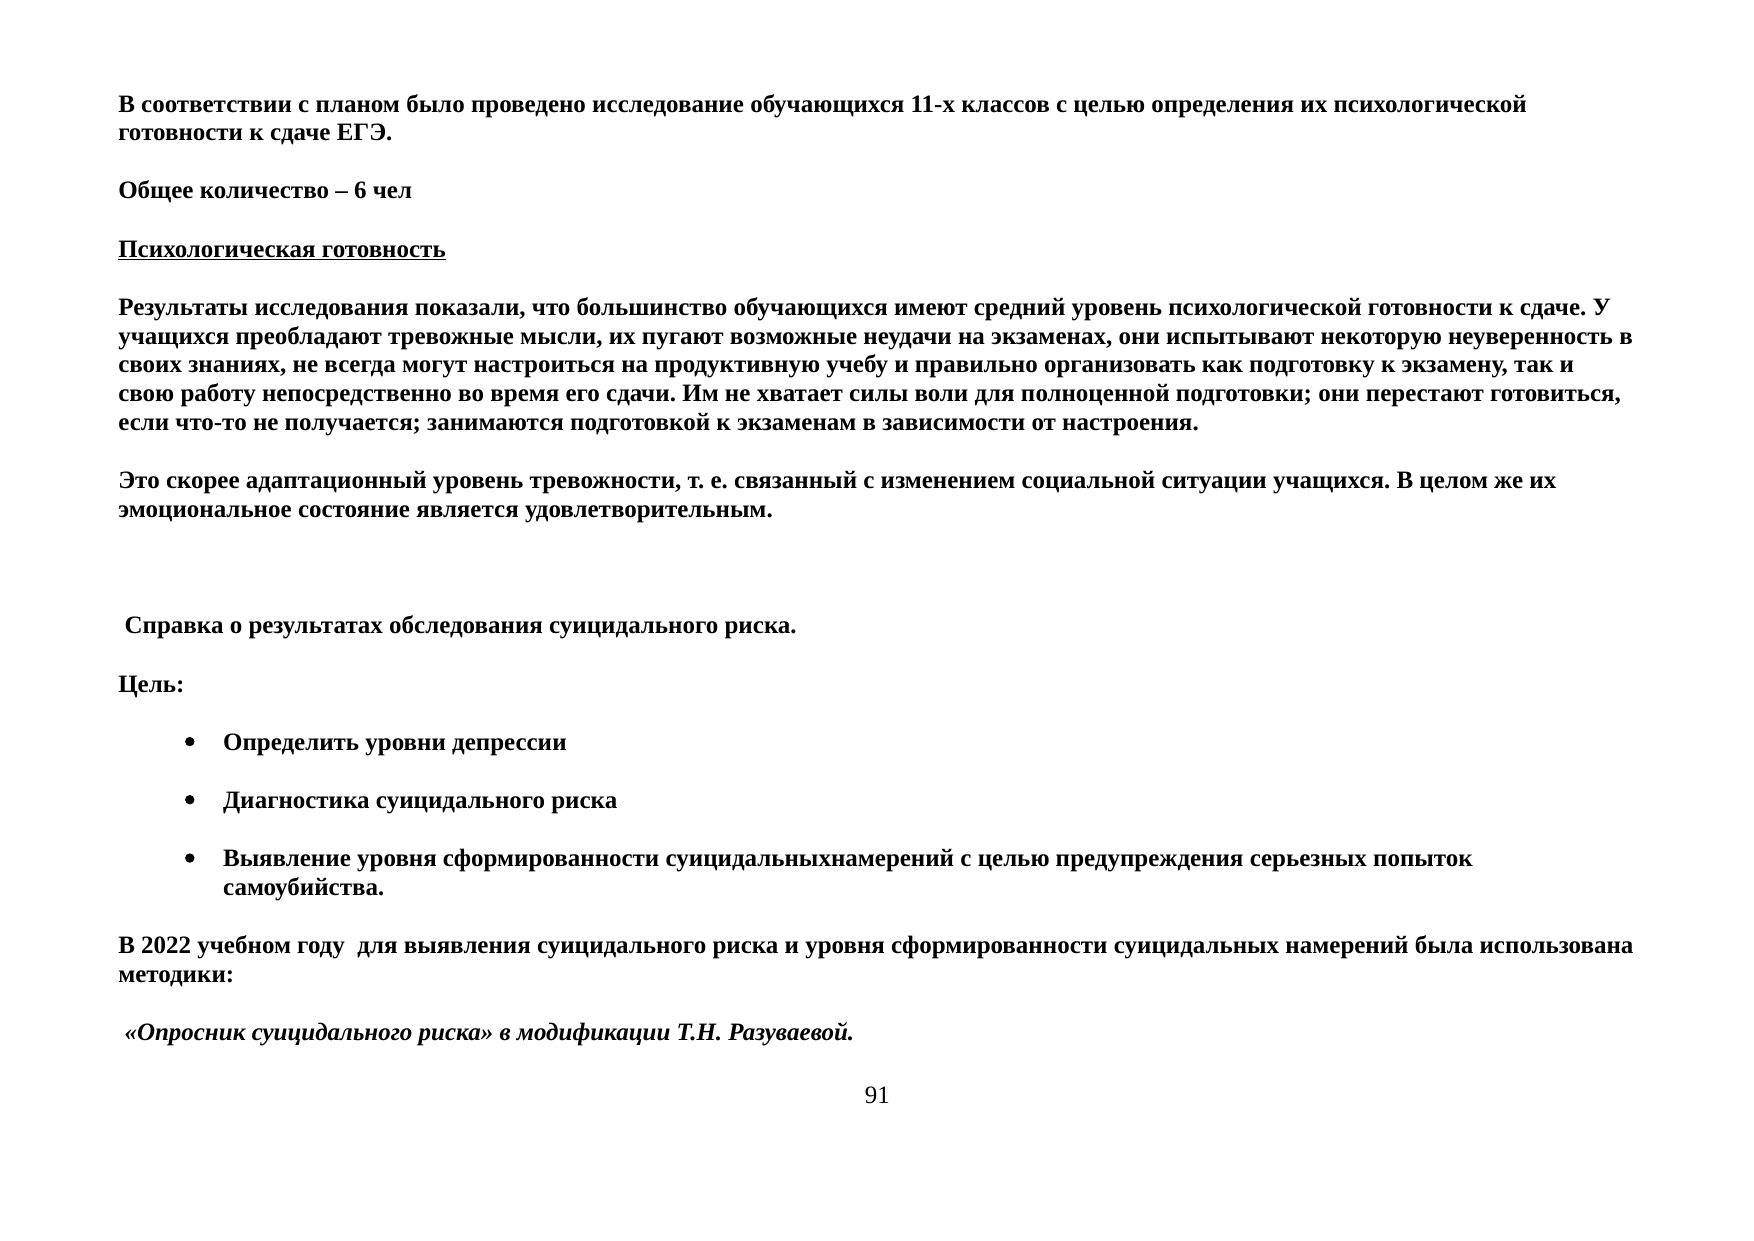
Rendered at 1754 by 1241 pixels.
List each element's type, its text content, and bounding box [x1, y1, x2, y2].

list Определить уровни депрессии [185, 727, 1636, 756]
text Справка о результатах обследования суицидального риска. [118, 611, 1636, 639]
text Это скорее адаптационный уровень тревожности, т. е. связанный с изменением социальной ситуации учащихся. В целом же их эмоциональное состояние является удовлетворительным. [118, 465, 1636, 523]
text Общее количество – 6 чел [118, 176, 1636, 204]
text Психологическая готовность [118, 234, 1636, 263]
text В 2022 учебном году для выявления суицидального риска и уровня сформированности суицидальных намерений была использована методики: [118, 930, 1636, 988]
list Выявление уровня сформированности суицидальныхнамерений с целью предупреждения серьезных попыток самоубийства. [185, 843, 1636, 901]
text Результаты исследования показали, что большинство обучающихся имеют средний уровень психологической готовности к сдаче. У учащихся преобладают тревожные мысли, их пугают возможные неудачи на экзаменах, они испытывают некоторую неуверенность в своих знаниях, не всегда могут настроиться на продуктивную учебу и правильно организовать как подготовку к экзамену, так и свою работу непосредственно во время его сдачи. Им не хватает силы воли для полноценной подготовки; они перестают готовиться, если что-то не получается; занимаются подготовкой к экзаменам в зависимости от настроения. [118, 292, 1636, 436]
text В соответствии с планом было проведено исследование обучающихся 11-х классов с целью определения их психологической готовности к сдаче ЕГЭ. [118, 89, 1636, 146]
text Цель: [118, 669, 1636, 697]
list Диагностика суицидального риска [185, 785, 1636, 814]
text «Опросник суицидального риска» в модификации Т.Н. Разуваевой. [118, 1017, 1636, 1046]
